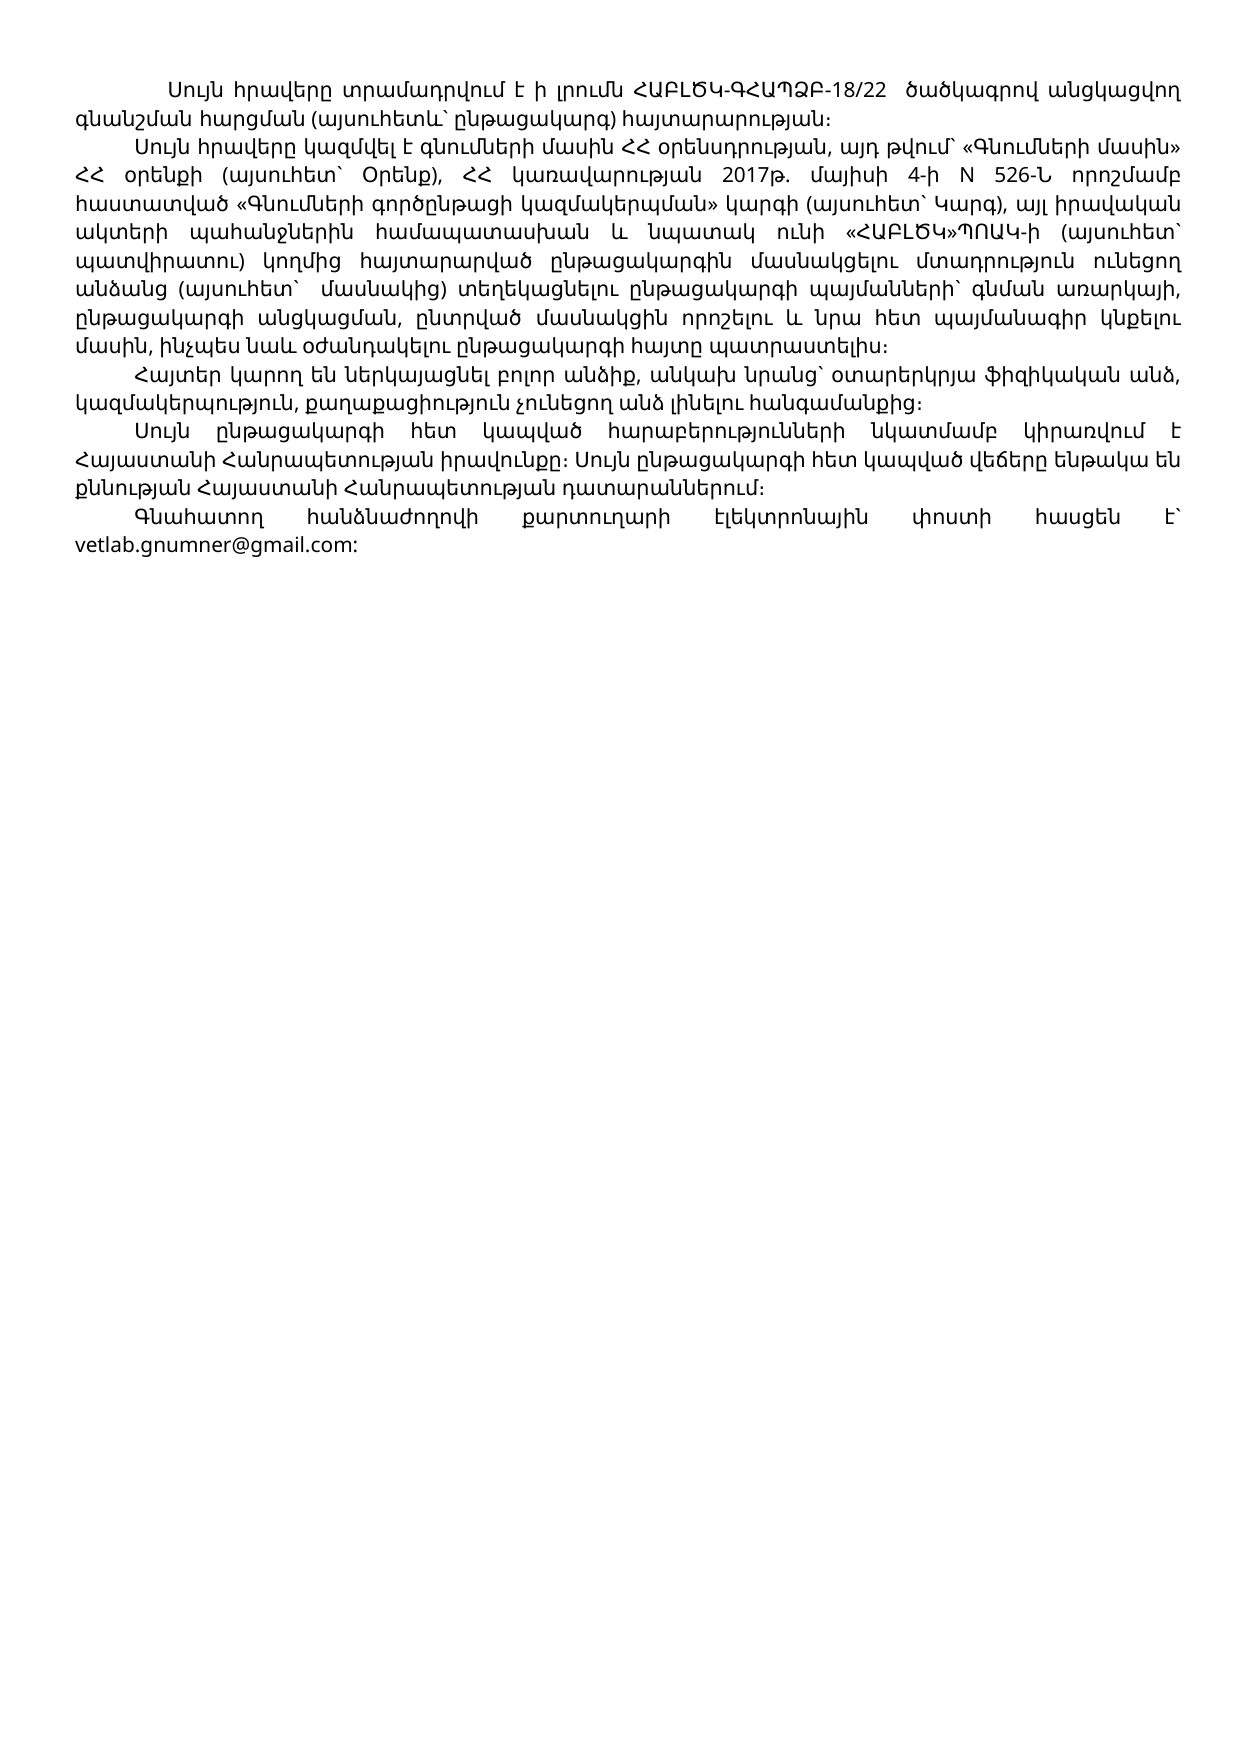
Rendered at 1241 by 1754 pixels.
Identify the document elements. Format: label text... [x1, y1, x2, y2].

text Հայտեր կարող են ներկայացնել բոլոր անձիք, անկախ նրանց` օտարերկրյա ֆիզիկական անձ, կազմակերպություն, քաղաքացիություն չունեցող անձ լինելու հանգամանքից։ [75, 360, 1181, 417]
text Սույն ընթացակարգի հետ կապված հարաբերությունների նկատմամբ կիրառվում է Հայաստանի Հանրապետության իրավունքը։ Սույն ընթացակարգի հետ կապված վեճերը ենթակա են քննության Հայաստանի Հանրապետության դատարաններում։ [75, 417, 1181, 502]
text Գնահատող հանձնաժողովի քարտուղարի էլեկտրոնային փոստի հասցեն է` vetlab.gnumner@gmail.com: [75, 502, 1181, 559]
text Սույն հրավերը տրամադրվում է ի լրումն ՀԱԲԼԾԿ-ԳՀԱՊՁԲ-18/22 ծածկագրով անցկացվող գնանշման հարցման (այսուհետև` ընթացակարգ) հայտարարության։ [75, 75, 1181, 132]
text Սույն հրավերը կազմվել է գնումների մասին ՀՀ օրենսդրության, այդ թվում` «Գնումների մասին» ՀՀ օրենքի (այսուհետ` Օրենք), ՀՀ կառավարության 2017թ. մայիսի 4-ի N 526-Ն որոշմամբ հաստատված «Գնումների գործընթացի կազմակերպման» կարգի (այսուհետ` Կարգ), այլ իրավական ակտերի պահանջներին համապատասխան և նպատակ ունի «ՀԱԲԼԾԿ»ՊՈԱԿ-ի (այսուհետ` պատվիրատու) կողմից հայտարարված ընթացակարգին մասնակցելու մտադրություն ունեցող անձանց (այսուհետ` մասնակից) տեղեկացնելու ընթացակարգի պայմանների` գնման առարկայի, ընթացակարգի անցկացման, ընտրված մասնակցին որոշելու և նրա հետ պայմանագիր կնքելու մասին, ինչպես նաև օժանդակելու ընթացակարգի հայտը պատրաստելիս։ [75, 132, 1181, 360]
